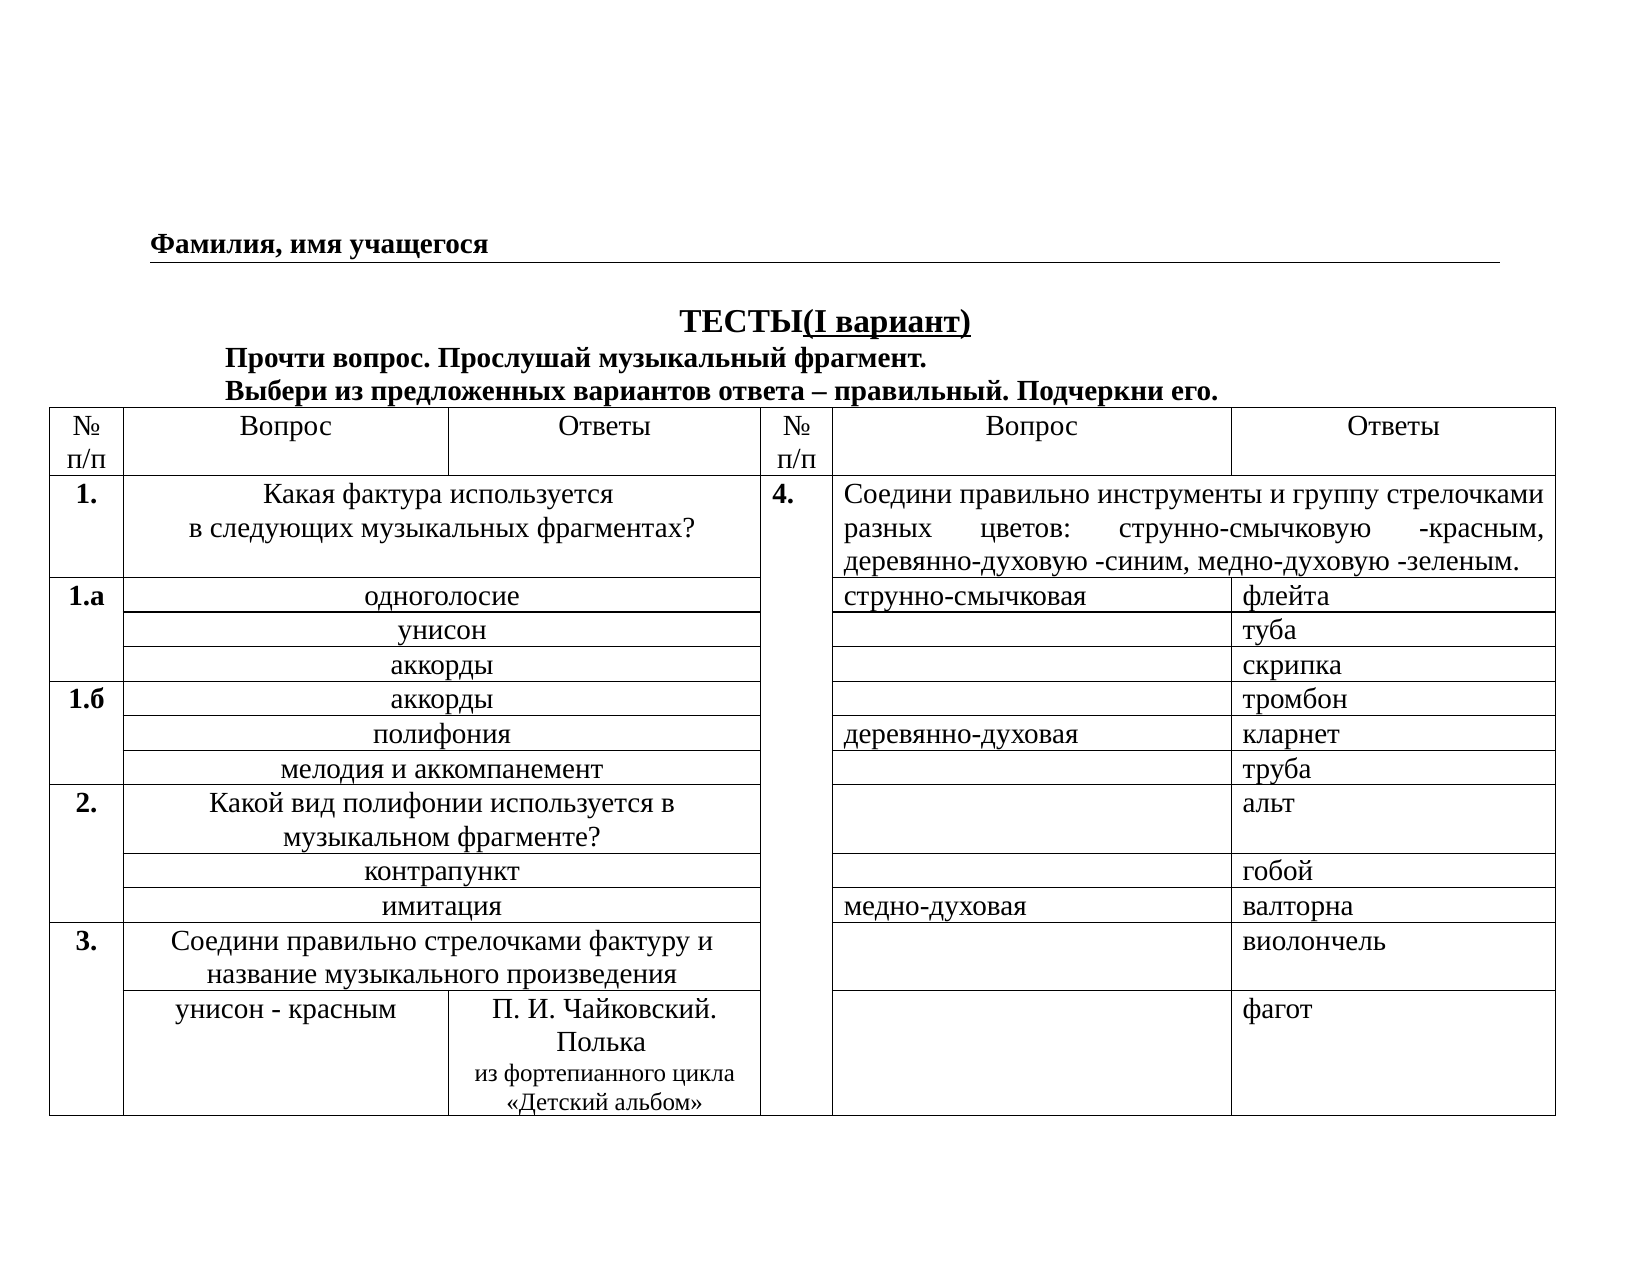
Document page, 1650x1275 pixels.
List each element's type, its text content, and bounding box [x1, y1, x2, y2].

table_cell [833, 991, 1231, 1115]
text Фамилия, имя учащегося [150, 227, 1500, 262]
table_cell 2. [50, 785, 123, 922]
table_cell Какая фактура используется в следующих музыкальных фрагментах? [124, 476, 760, 577]
table_header № п/п [50, 408, 123, 475]
table_cell струнно-смычковая [833, 578, 1231, 611]
table_cell кларнет [1232, 716, 1555, 750]
table_cell Соедини правильно инструменты и группу стрелочками разных цветов: струнно-смычковую -красным, деревянно-духовую -синим, медно-духовую -зеленым. [833, 476, 1555, 577]
table_cell медно-духовая [833, 888, 1231, 922]
table_cell унисон [124, 613, 760, 646]
table_cell виолончель [1232, 923, 1555, 990]
table_cell туба [1232, 613, 1555, 646]
table_cell [833, 854, 1231, 887]
table_cell [833, 923, 1231, 990]
table_cell [833, 751, 1231, 784]
table_cell Какой вид полифонии используется в музыкальном фрагменте? [124, 785, 760, 852]
table_cell скрипка [1232, 647, 1555, 681]
table_header Вопрос [124, 408, 448, 475]
table_cell 3. [50, 923, 123, 1115]
table_cell П. И. Чайковский. Полька из фортепианного цикла «Детский альбом» [449, 991, 760, 1115]
table_cell фагот [1232, 991, 1555, 1115]
table_header Ответы [449, 408, 760, 475]
table_header Вопрос [833, 408, 1231, 475]
table_cell валторна [1232, 888, 1555, 922]
table_cell имитация [124, 888, 760, 922]
table_cell аккорды [124, 647, 760, 681]
table_cell 1. [50, 476, 123, 577]
table_cell [833, 647, 1231, 681]
table_cell контрапункт [124, 854, 760, 887]
table_cell [833, 613, 1231, 646]
text ТЕСТЫ(I вариант) [150, 302, 1500, 340]
table_cell унисон - красным [124, 991, 448, 1115]
table_cell мелодия и аккомпанемент [124, 751, 760, 784]
text Выбери из предложенных вариантов ответа – правильный. Подчеркни его. [150, 373, 1500, 407]
table_cell аккорды [124, 682, 760, 715]
table_cell тромбон [1232, 682, 1555, 715]
table_cell деревянно-духовая [833, 716, 1231, 750]
table_header № п/п [761, 408, 832, 475]
table_cell флейта [1232, 578, 1555, 611]
table_cell 1.а [50, 578, 123, 681]
table_cell 1.б [50, 682, 123, 784]
table_cell полифония [124, 716, 760, 750]
table_cell гобой [1232, 854, 1555, 887]
table_cell альт [1232, 785, 1555, 852]
table_cell одноголосие [124, 578, 760, 611]
table_cell 4. 5. [761, 476, 832, 1115]
table_cell труба [1232, 751, 1555, 784]
table_cell Соедини правильно стрелочками фактуру и название музыкального произведения [124, 923, 760, 990]
text Прочти вопрос. Прослушай музыкальный фрагмент. [150, 340, 1500, 373]
table_cell [833, 682, 1231, 715]
table_cell [833, 785, 1231, 852]
table_header Ответы [1232, 408, 1555, 475]
